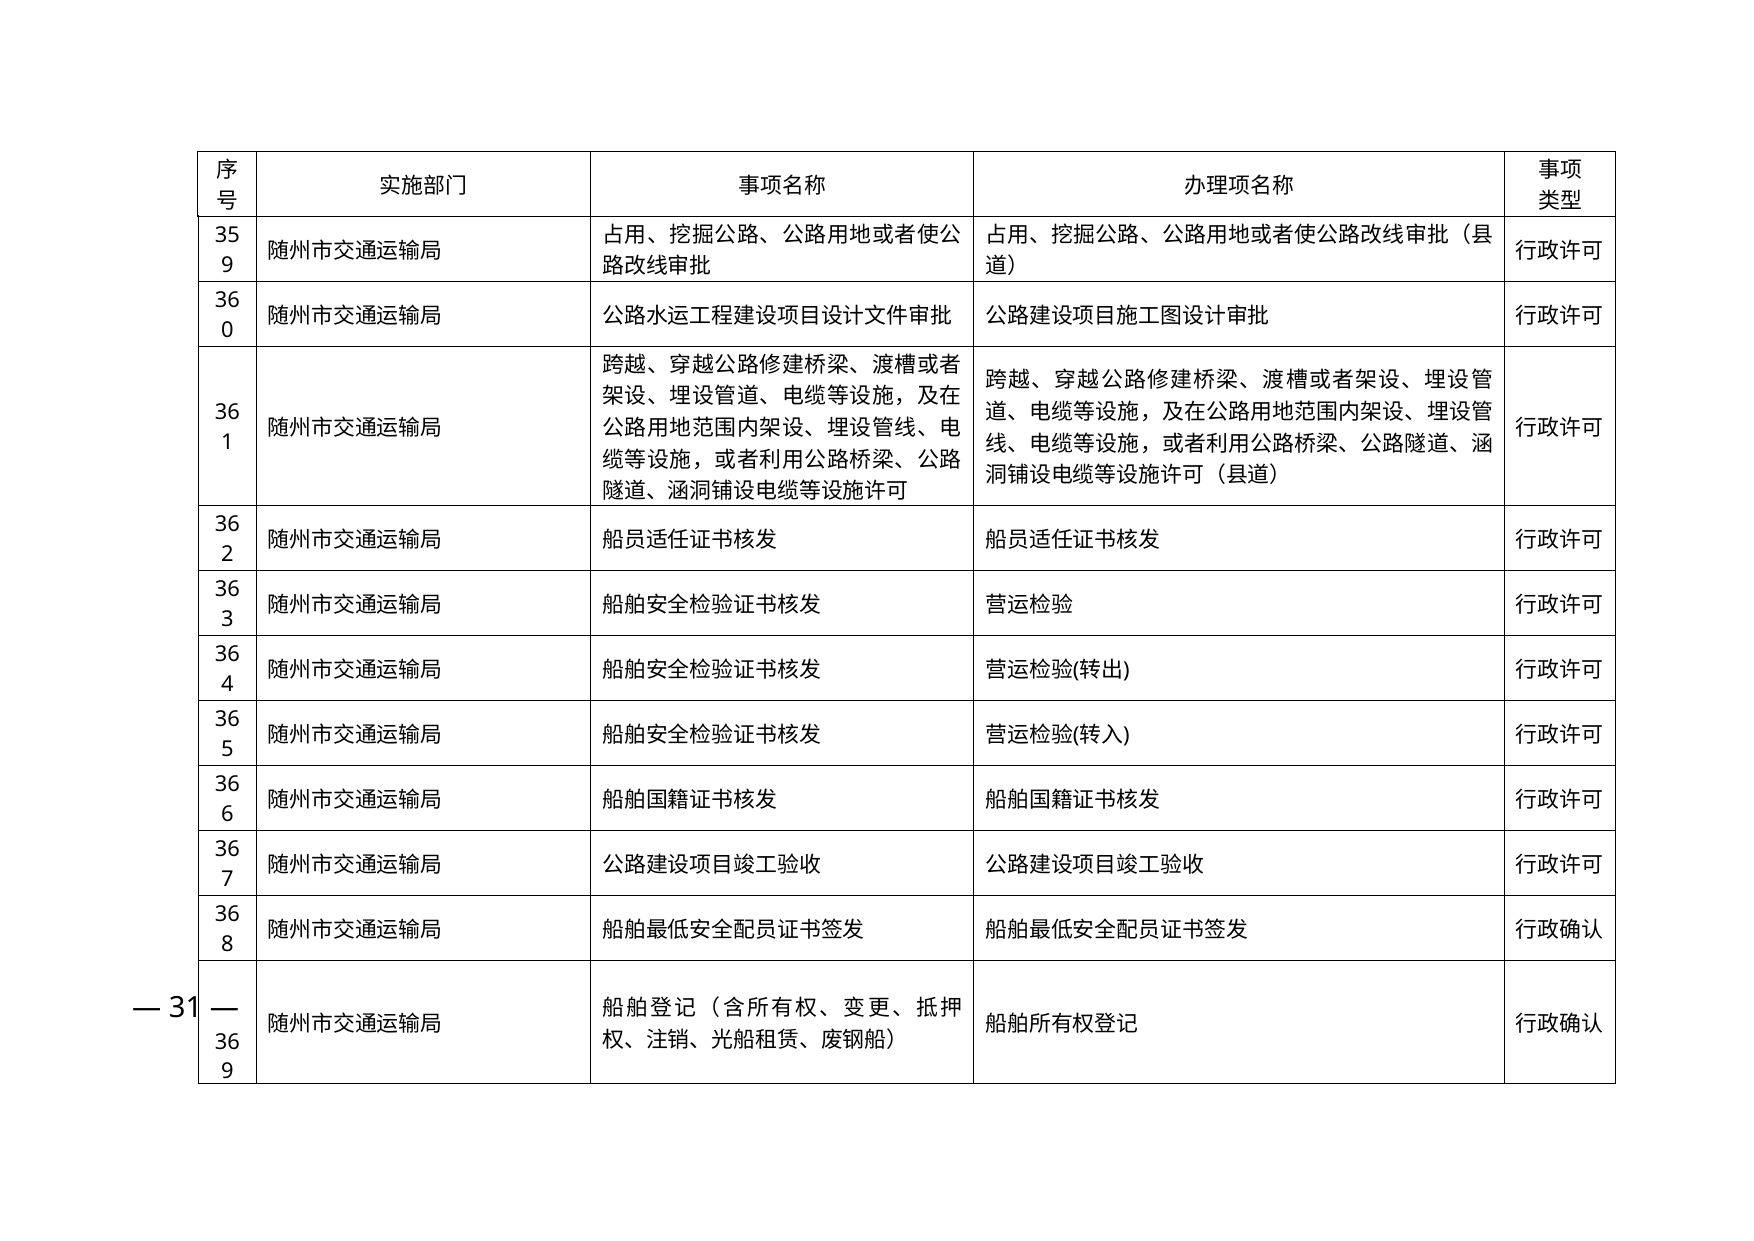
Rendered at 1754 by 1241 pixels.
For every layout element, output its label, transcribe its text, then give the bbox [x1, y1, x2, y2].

table_cell 随州市交通运输局 [257, 636, 590, 700]
table_cell 随州市交通运输局 [257, 282, 590, 346]
table_cell 363 [199, 571, 256, 635]
table_cell 362 [199, 506, 256, 570]
table_cell 船员适任证书核发 [591, 506, 973, 570]
table_cell 船舶所有权登记 [974, 961, 1504, 1083]
table_cell 随州市交通运输局 [257, 347, 590, 505]
table_cell 公路建设项目竣工验收 [974, 831, 1504, 895]
table_cell 行政许可 [1505, 282, 1615, 346]
table_cell 随州市交通运输局 [257, 217, 590, 281]
table_cell 行政许可 [1505, 571, 1615, 635]
table_cell 行政许可 [1505, 766, 1615, 830]
table_cell 船舶最低安全配员证书签发 [591, 896, 973, 960]
table_cell 跨越、穿越公路修建桥梁、渡槽或者架设、埋设管道、电缆等设施，及在公路用地范围内架设、埋设管线、电缆等设施，或者利用公路桥梁、公路隧道、涵洞铺设电缆等设施许可（县道） [974, 347, 1504, 505]
table_cell 368 [199, 896, 256, 960]
table_cell 行政确认 [1505, 961, 1615, 1083]
table_header 实施部门 [257, 152, 590, 216]
table_cell 行政许可 [1505, 347, 1615, 505]
table_cell 366 [199, 766, 256, 830]
table_cell 占用、挖掘公路、公路用地或者使公路改线审批（县道） [974, 217, 1504, 281]
table_cell 船舶最低安全配员证书签发 [974, 896, 1504, 960]
table_cell 360 [199, 282, 256, 346]
table_cell 随州市交通运输局 [257, 571, 590, 635]
table_cell 船员适任证书核发 [974, 506, 1504, 570]
table_cell 随州市交通运输局 [257, 961, 590, 1083]
table_cell 船舶安全检验证书核发 [591, 636, 973, 700]
table_cell 359 [199, 217, 256, 281]
table_cell 营运检验(转出) [974, 636, 1504, 700]
table_cell 船舶国籍证书核发 [974, 766, 1504, 830]
table_cell 367 [199, 831, 256, 895]
table_header 序号 [198, 152, 256, 216]
table_cell 船舶安全检验证书核发 [591, 571, 973, 635]
table_header 事项名称 [591, 152, 973, 216]
table_cell 行政许可 [1505, 217, 1615, 281]
table_cell 行政许可 [1505, 636, 1615, 700]
table_cell 行政许可 [1505, 831, 1615, 895]
table_cell 营运检验(转入) [974, 701, 1504, 765]
table_cell 随州市交通运输局 [257, 831, 590, 895]
table_cell 随州市交通运输局 [257, 896, 590, 960]
table_cell 船舶国籍证书核发 [591, 766, 973, 830]
table_cell 随州市交通运输局 [257, 506, 590, 570]
table_header 办理项名称 [974, 152, 1504, 216]
table_cell 占用、挖掘公路、公路用地或者使公路改线审批 [591, 217, 973, 281]
table_cell 361 [199, 347, 256, 505]
table_cell 行政许可 [1505, 701, 1615, 765]
table_cell 公路水运工程建设项目设计文件审批 [591, 282, 973, 346]
table_cell 船舶安全检验证书核发 [591, 701, 973, 765]
table_cell 随州市交通运输局 [257, 766, 590, 830]
table_cell 365 [199, 701, 256, 765]
table_cell 营运检验 [974, 571, 1504, 635]
table_cell 369 [199, 961, 256, 1083]
table_cell 公路建设项目竣工验收 [591, 831, 973, 895]
table_cell 行政确认 [1505, 896, 1615, 960]
table_cell 随州市交通运输局 [257, 701, 590, 765]
table_cell 公路建设项目施工图设计审批 [974, 282, 1504, 346]
table_cell 跨越、穿越公路修建桥梁、渡槽或者架设、埋设管道、电缆等设施，及在公路用地范围内架设、埋设管线、电缆等设施，或者利用公路桥梁、公路隧道、涵洞铺设电缆等设施许可 [591, 347, 973, 505]
table_cell 行政许可 [1505, 506, 1615, 570]
table_header 事项 类型 [1505, 152, 1615, 216]
table_cell 364 [199, 636, 256, 700]
table_cell 船舶登记（含所有权、变更、抵押权、注销、光船租赁、废钢船） [591, 961, 973, 1083]
